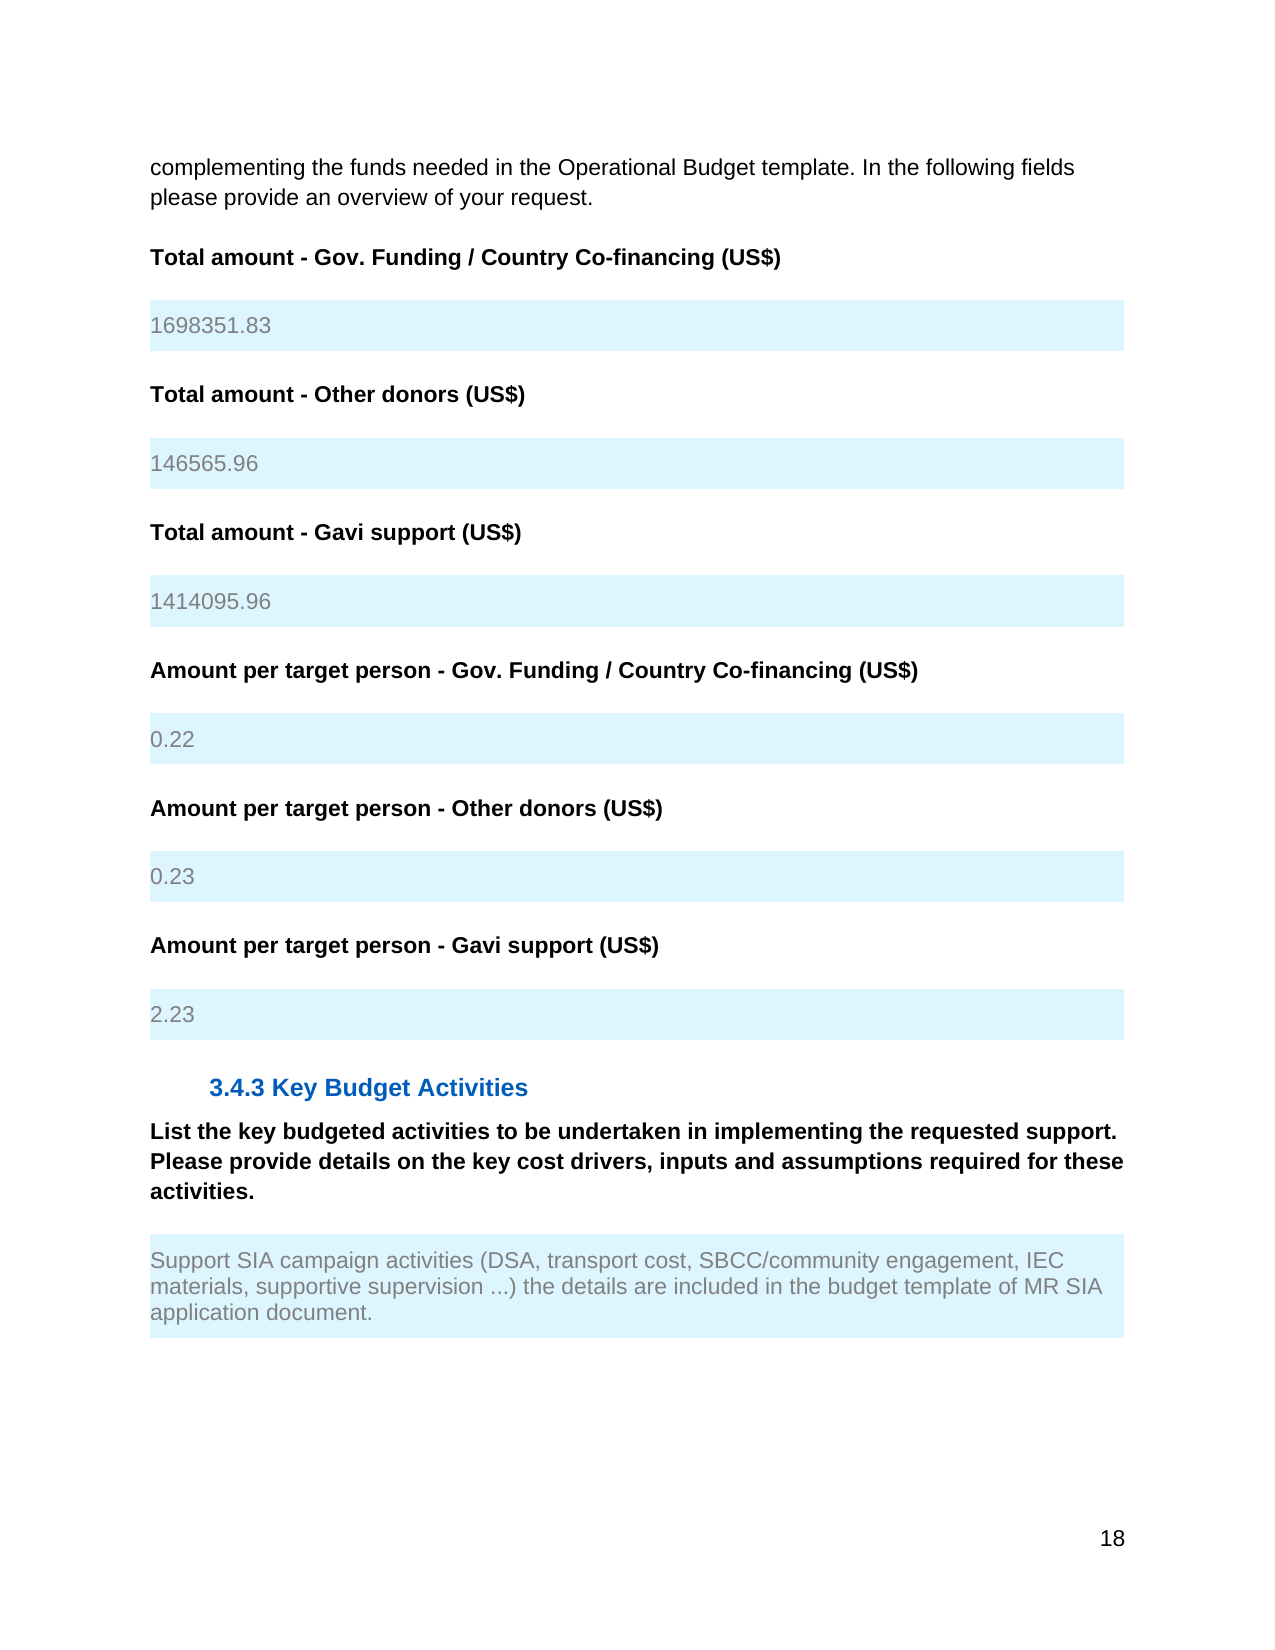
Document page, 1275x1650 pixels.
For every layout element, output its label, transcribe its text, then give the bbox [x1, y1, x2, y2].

text Amount per target person - Other donors (US$) [150, 791, 1125, 821]
text List the key budgeted activities to be undertaken in implementing the requested support. Please provide details on the key cost drivers, inputs and assumptions required for these activities. [150, 1114, 1125, 1204]
text Amount per target person - Gavi support (US$) [150, 928, 1125, 958]
text Amount per target person - Gov. Funding / Country Co-financing (US$) [150, 653, 1125, 683]
subtitle 3.4.3 Key Budget Activities [209, 1066, 1125, 1102]
table_header 0.23 [150, 851, 1124, 902]
table_header 2.23 [150, 989, 1124, 1040]
table_header 0.22 [150, 713, 1124, 764]
text Total amount - Gavi support (US$) [150, 515, 1125, 545]
table_header Support SIA campaign activities (DSA, transport cost, SBCC/community engagement, IEC materials, supportive supervision ...) the details are included in the budget template of MR SIA application document. [150, 1234, 1124, 1338]
text Total amount - Other donors (US$) [150, 378, 1125, 408]
table_header 146565.96 [150, 438, 1124, 489]
table_header 1698351.83 [150, 300, 1124, 351]
table_header 1414095.96 [150, 575, 1124, 627]
text Total amount - Gov. Funding / Country Co-financing (US$) [150, 240, 1125, 270]
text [150, 150, 1125, 210]
